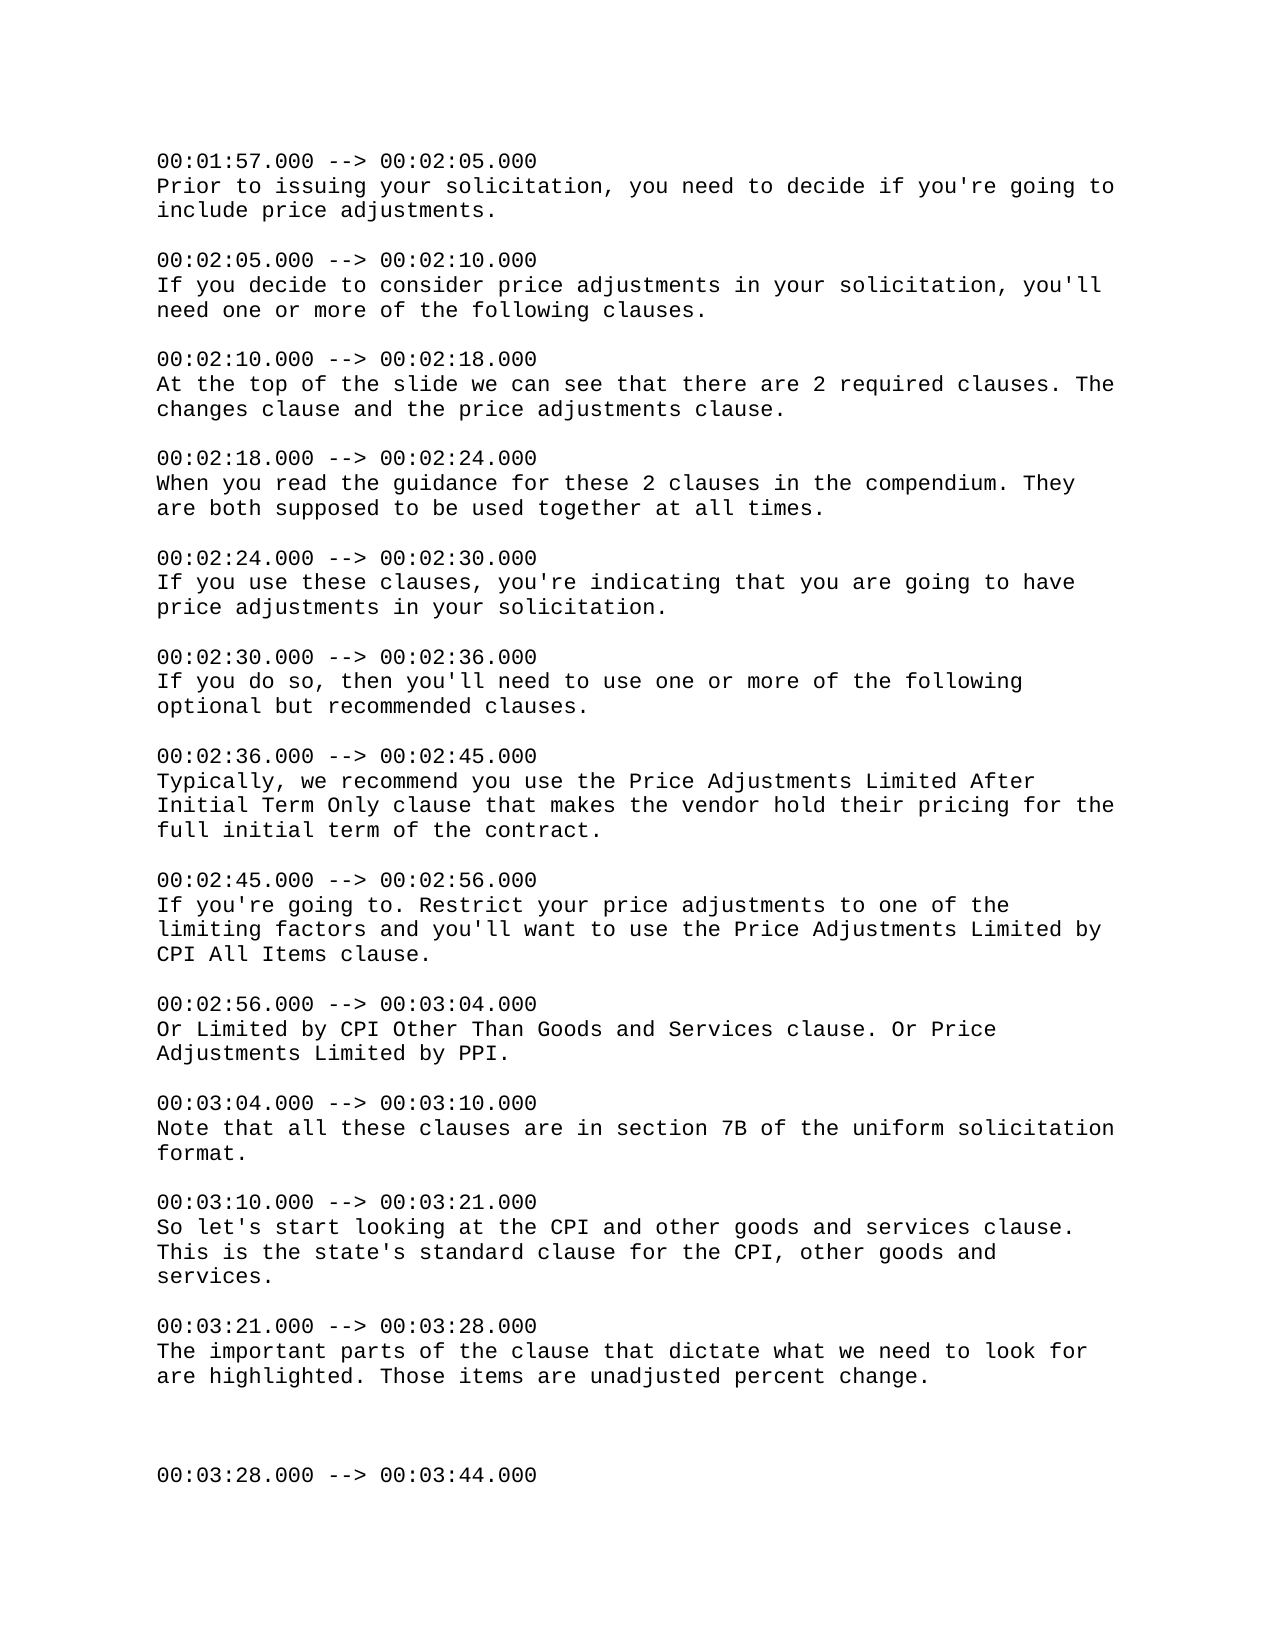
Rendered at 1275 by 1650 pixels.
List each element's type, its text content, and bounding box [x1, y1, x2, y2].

text 00:03:10.000 --> 00:03:21.000 [156, 1191, 1118, 1216]
text The important parts of the clause that dictate what we need to look for are highlighted. Those items are unadjusted percent change. [156, 1340, 1118, 1389]
text 00:02:24.000 --> 00:02:30.000 [156, 547, 1118, 571]
text So let's start looking at the CPI and other goods and services clause. This is the state's standard clause for the CPI, other goods and services. [156, 1216, 1118, 1290]
text 00:02:36.000 --> 00:02:45.000 [156, 745, 1118, 770]
text If you use these clauses, you're indicating that you are going to have price adjustments in your solicitation. [156, 571, 1118, 621]
text At the top of the slide we can see that there are 2 required clauses. The changes clause and the price adjustments clause. [156, 373, 1118, 423]
text 00:01:57.000 --> 00:02:05.000 [156, 150, 1118, 175]
text 00:03:04.000 --> 00:03:10.000 [156, 1092, 1118, 1117]
text 00:03:21.000 --> 00:03:28.000 [156, 1315, 1118, 1340]
text 00:02:05.000 --> 00:02:10.000 [156, 249, 1118, 274]
text If you do so, then you'll need to use one or more of the following optional but recommended clauses. [156, 671, 1118, 720]
text Prior to issuing your solicitation, you need to decide if you're going to include price adjustments. [156, 175, 1118, 224]
text 00:02:56.000 --> 00:03:04.000 [156, 993, 1118, 1018]
text 00:02:30.000 --> 00:02:36.000 [156, 646, 1118, 671]
text Typically, we recommend you use the Price Adjustments Limited After Initial Term Only clause that makes the vendor hold their pricing for the full initial term of the contract. [156, 770, 1118, 844]
text 00:02:10.000 --> 00:02:18.000 [156, 348, 1118, 373]
text 00:02:18.000 --> 00:02:24.000 [156, 447, 1118, 472]
text Note that all these clauses are in section 7B of the uniform solicitation format. [156, 1117, 1118, 1166]
text 00:02:45.000 --> 00:02:56.000 [156, 869, 1118, 894]
text Or Limited by CPI Other Than Goods and Services clause. Or Price Adjustments Limited by PPI. [156, 1018, 1118, 1067]
text When you read the guidance for these 2 clauses in the compendium. They are both supposed to be used together at all times. [156, 472, 1118, 522]
text If you decide to consider price adjustments in your solicitation, you'll need one or more of the following clauses. [156, 274, 1118, 323]
text 00:03:28.000 --> 00:03:44.000 [156, 1464, 1118, 1489]
text If you're going to. Restrict your price adjustments to one of the limiting factors and you'll want to use the Price Adjustments Limited by CPI All Items clause. [156, 894, 1118, 968]
